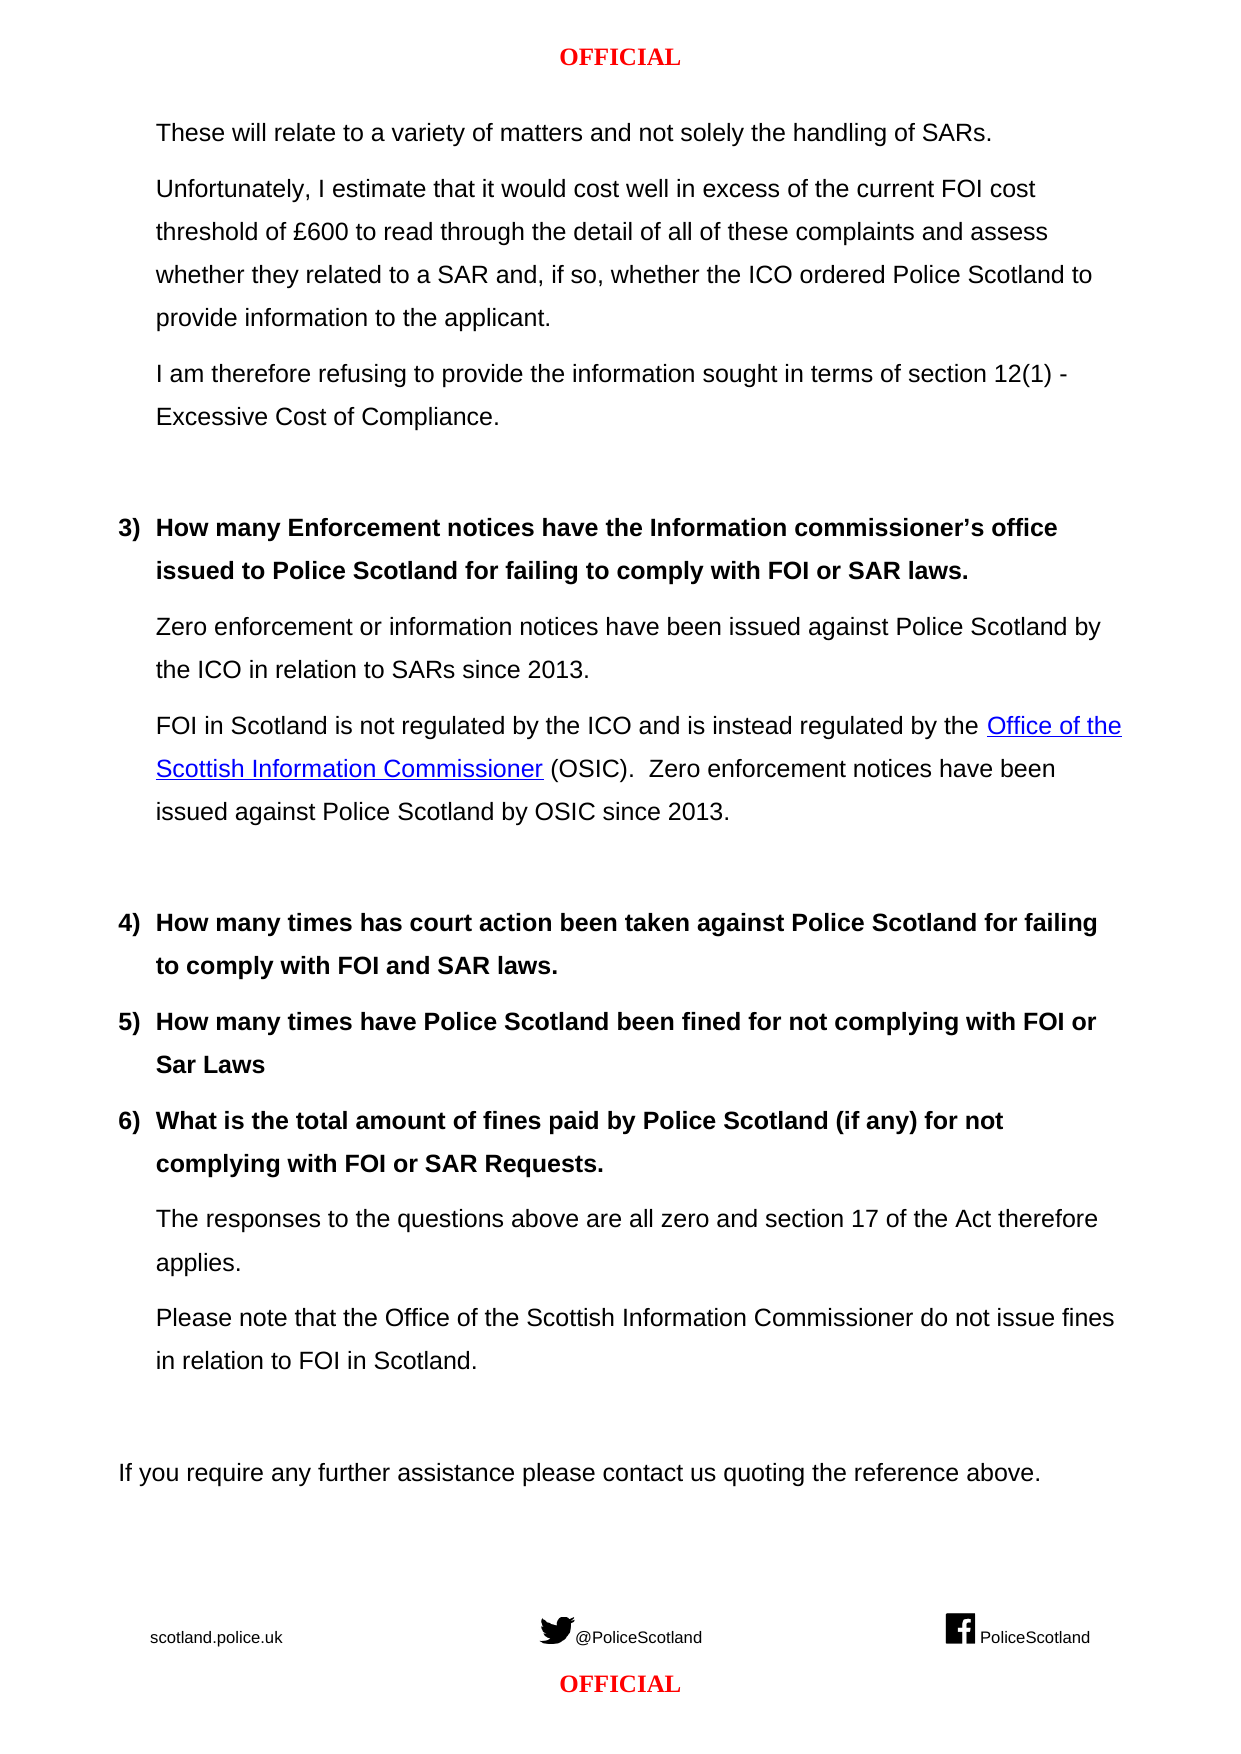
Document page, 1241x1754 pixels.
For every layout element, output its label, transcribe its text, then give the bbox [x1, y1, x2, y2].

text The responses to the questions above are all zero and section 17 of the Act therefore applies. [156, 1204, 1122, 1276]
text If you require any further assistance please contact us quoting the reference above. [118, 1457, 1122, 1486]
list How many times has court action been taken against Police Scotland for failing to comply with FOI and SAR laws. [118, 908, 1122, 980]
list How many times have Police Scotland been fined for not complying with FOI or Sar Laws [118, 1007, 1122, 1079]
text Please note that the Office of the Scottish Information Commissioner do not issue fines in relation to FOI in Scotland. [156, 1303, 1122, 1375]
list How many Enforcement notices have the Information commissioner’s office issued to Police Scotland for failing to comply with FOI or SAR laws. [118, 513, 1122, 585]
list What is the total amount of fines paid by Police Scotland (if any) for not complying with FOI or SAR Requests. [118, 1106, 1122, 1177]
text Zero enforcement or information notices have been issued against Police Scotland by the ICO in relation to SARs since 2013. [156, 612, 1122, 684]
text I am therefore refusing to provide the information sought in terms of section 12(1) - Excessive Cost of Compliance. [156, 359, 1122, 431]
picture [945, 1613, 976, 1644]
text Unfortunately, I estimate that it would cost well in excess of the current FOI cost threshold of £600 to read through the detail of all of these complaints and assess whether they related to a SAR and, if so, whether the ICO ordered Police Scotland to provide information to the applicant. [156, 174, 1122, 332]
text These will relate to a variety of matters and not solely the handling of SARs. [156, 118, 1122, 147]
text FOI in Scotland is not regulated by the ICO and is instead regulated by the Office of the Scottish Information Commissioner (OSIC). Zero enforcement notices have been issued against Police Scotland by OSIC since 2013. [156, 711, 1122, 826]
picture [538, 1617, 575, 1644]
